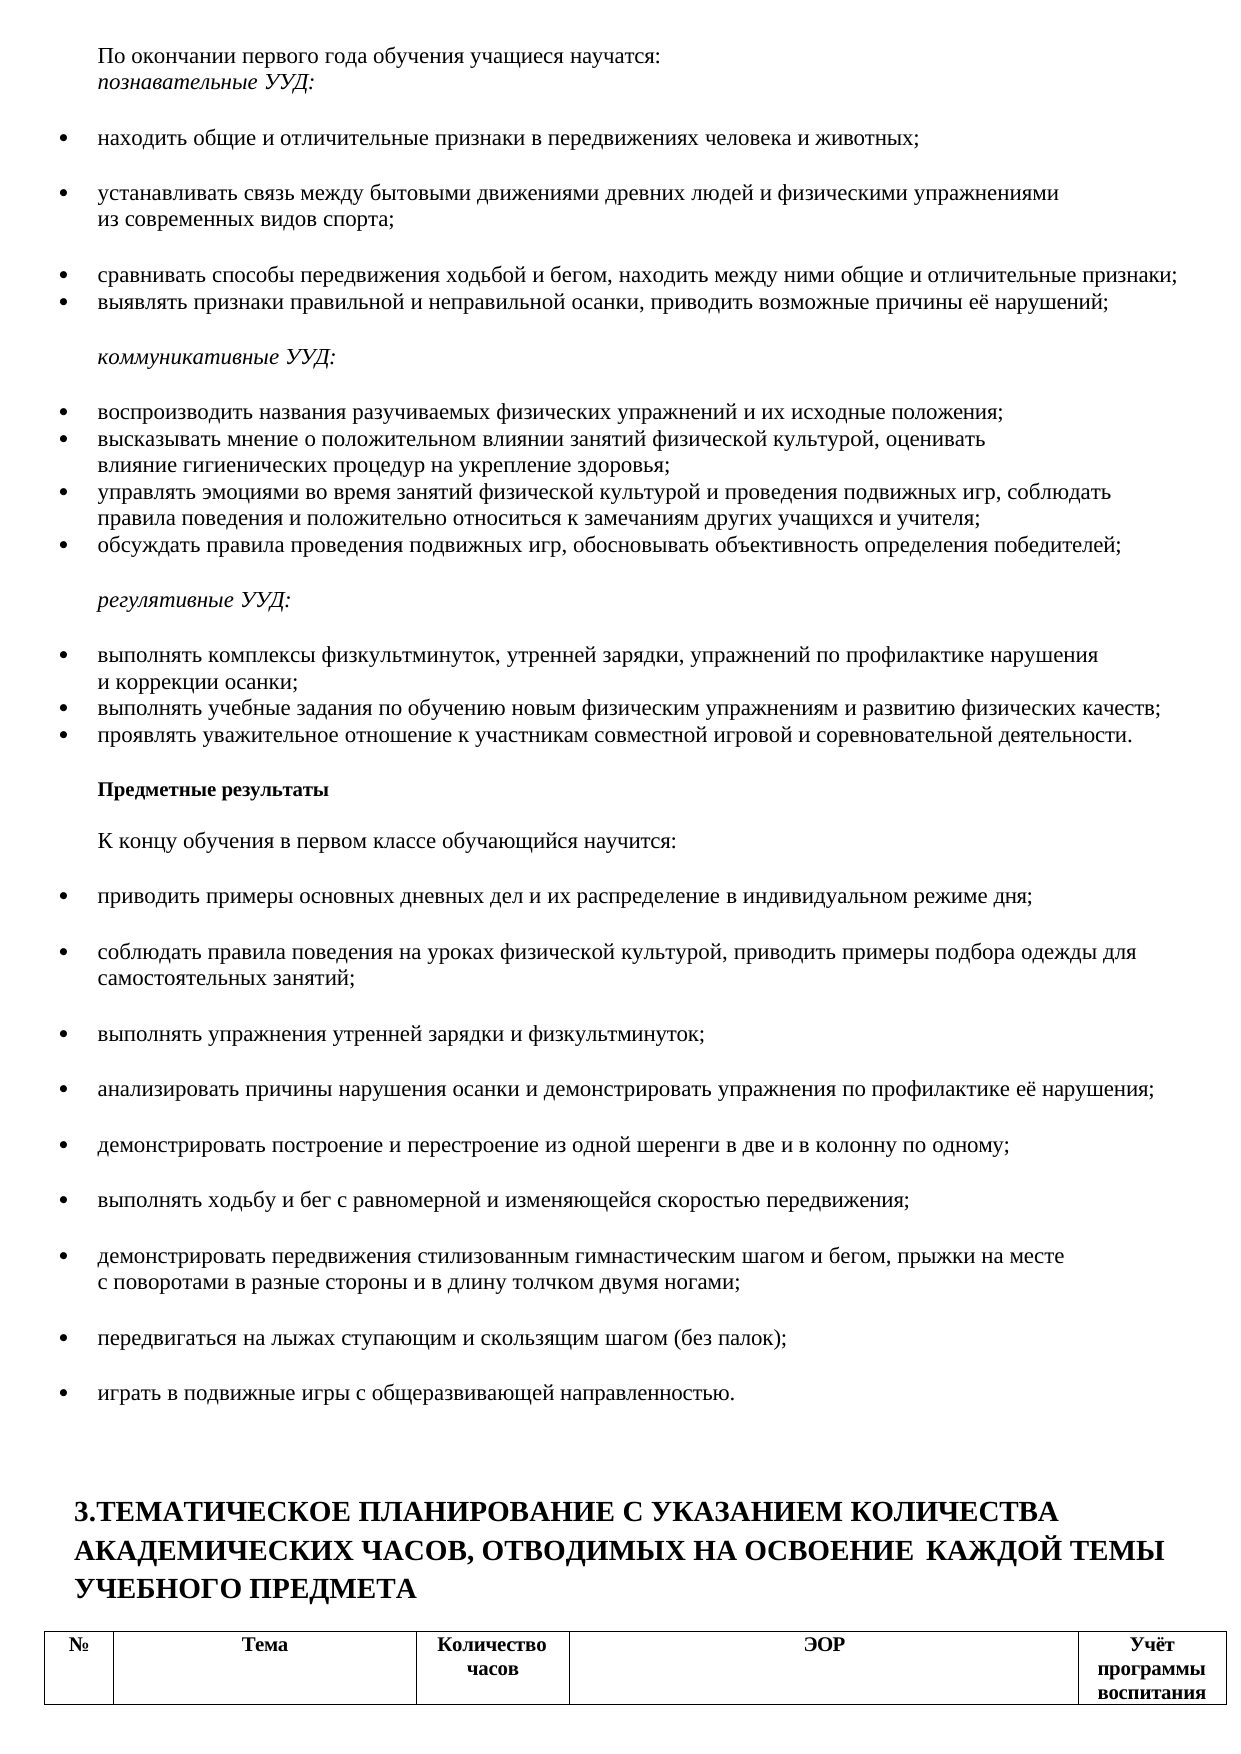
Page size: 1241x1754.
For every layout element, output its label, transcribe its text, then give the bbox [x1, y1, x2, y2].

list проявлять уважительное отношение к участникам совместной игровой и соревновательной деятельности. [60, 721, 1238, 747]
list приводить примеры основных дневных дел и их распределение в индивидуальном режиме дня; [60, 882, 1238, 908]
list анализировать причины нарушения осанки и демонстрировать упражнения по профилактике её нарушения; [60, 1075, 1238, 1102]
list обсуждать правила проведения подвижных игр, обосновывать объективность определения победителей; [60, 531, 1238, 557]
text коммуникативные УУД: [97, 343, 1238, 370]
list управлять эмоциями во время занятий физической культурой и проведения подвижных игр, соблюдать правила поведения и положительно относиться к замечаниям других учащихся и учителя; [60, 478, 1111, 531]
table_header Количество часов [417, 1632, 569, 1704]
list передвигаться на лыжах ступающим и скользящим шагом (без палок); [60, 1324, 1238, 1350]
list устанавливать связь между бытовыми движениями древних людей и физическими упражнениями из современных видов спорта; [60, 179, 1086, 232]
list воспроизводить названия разучиваемых физических упражнений и их исходные положения; [60, 399, 1238, 425]
list выполнять ходьбу и бег с равномерной и изменяющейся скоростью передвижения; [60, 1186, 1238, 1213]
list демонстрировать построение и перестроение из одной шеренги в две и в колонну по одному; [60, 1131, 1238, 1157]
list выполнять комплексы физкультминуток, утренней зарядки, упражнений по профилактике нарушения и коррекции осанки; [60, 641, 1115, 694]
table_header Тема [114, 1632, 416, 1704]
list соблюдать правила поведения на уроках физической культурой, приводить примеры подбора одежды для самостоятельных занятий; [60, 938, 1137, 990]
list демонстрировать передвижения стилизованным гимнастическим шагом и бегом, прыжки на месте с поворотами в разные стороны и в длину толчком двумя ногами; [60, 1242, 1079, 1294]
list ТЕМАТИЧЕСКОЕ ПЛАНИРОВАНИЕ С УКАЗАНИЕМ КОЛИЧЕСТВА [74, 1494, 1238, 1528]
list выполнять учебные задания по обучению новым физическим упражнениям и развитию физических качеств; [60, 694, 1238, 721]
text К концу обучения в первом классе обучающийся научится: [97, 827, 1238, 853]
list играть в подвижные игры с общеразвивающей направленностью. [60, 1379, 1238, 1406]
text Предметные результаты [97, 777, 1238, 801]
table_header ЭОР [570, 1632, 1078, 1704]
list выполнять упражнения утренней зарядки и физкультминуток; [60, 1020, 1238, 1046]
list находить общие и отличительные признаки в передвижениях человека и животных; [60, 124, 1238, 150]
list выявлять признаки правильной и неправильной осанки, приводить возможные причины её нарушений; [60, 288, 1238, 314]
table_header Учёт программы воспитания [1079, 1632, 1226, 1704]
text регулятивные УУД: [97, 586, 1238, 612]
text АКАДЕМИЧЕСКИХ ЧАСОВ, ОТВОДИМЫХ НА ОСВОЕНИЕ КАЖДОЙ ТЕМЫ УЧЕБНОГО ПРЕДМЕТА [74, 1533, 1238, 1605]
list высказывать мнение о положительном влиянии занятий физической культурой, оценивать влияние гигиенических процедур на укрепление здоровья; [60, 425, 1071, 478]
text По окончании первого года обучения учащиеся научатся: [97, 42, 1238, 68]
table_header № [45, 1632, 113, 1704]
list сравнивать способы передвижения ходьбой и бегом, находить между ними общие и отличительные признаки; [60, 261, 1238, 288]
text познавательные УУД: [97, 68, 1238, 94]
